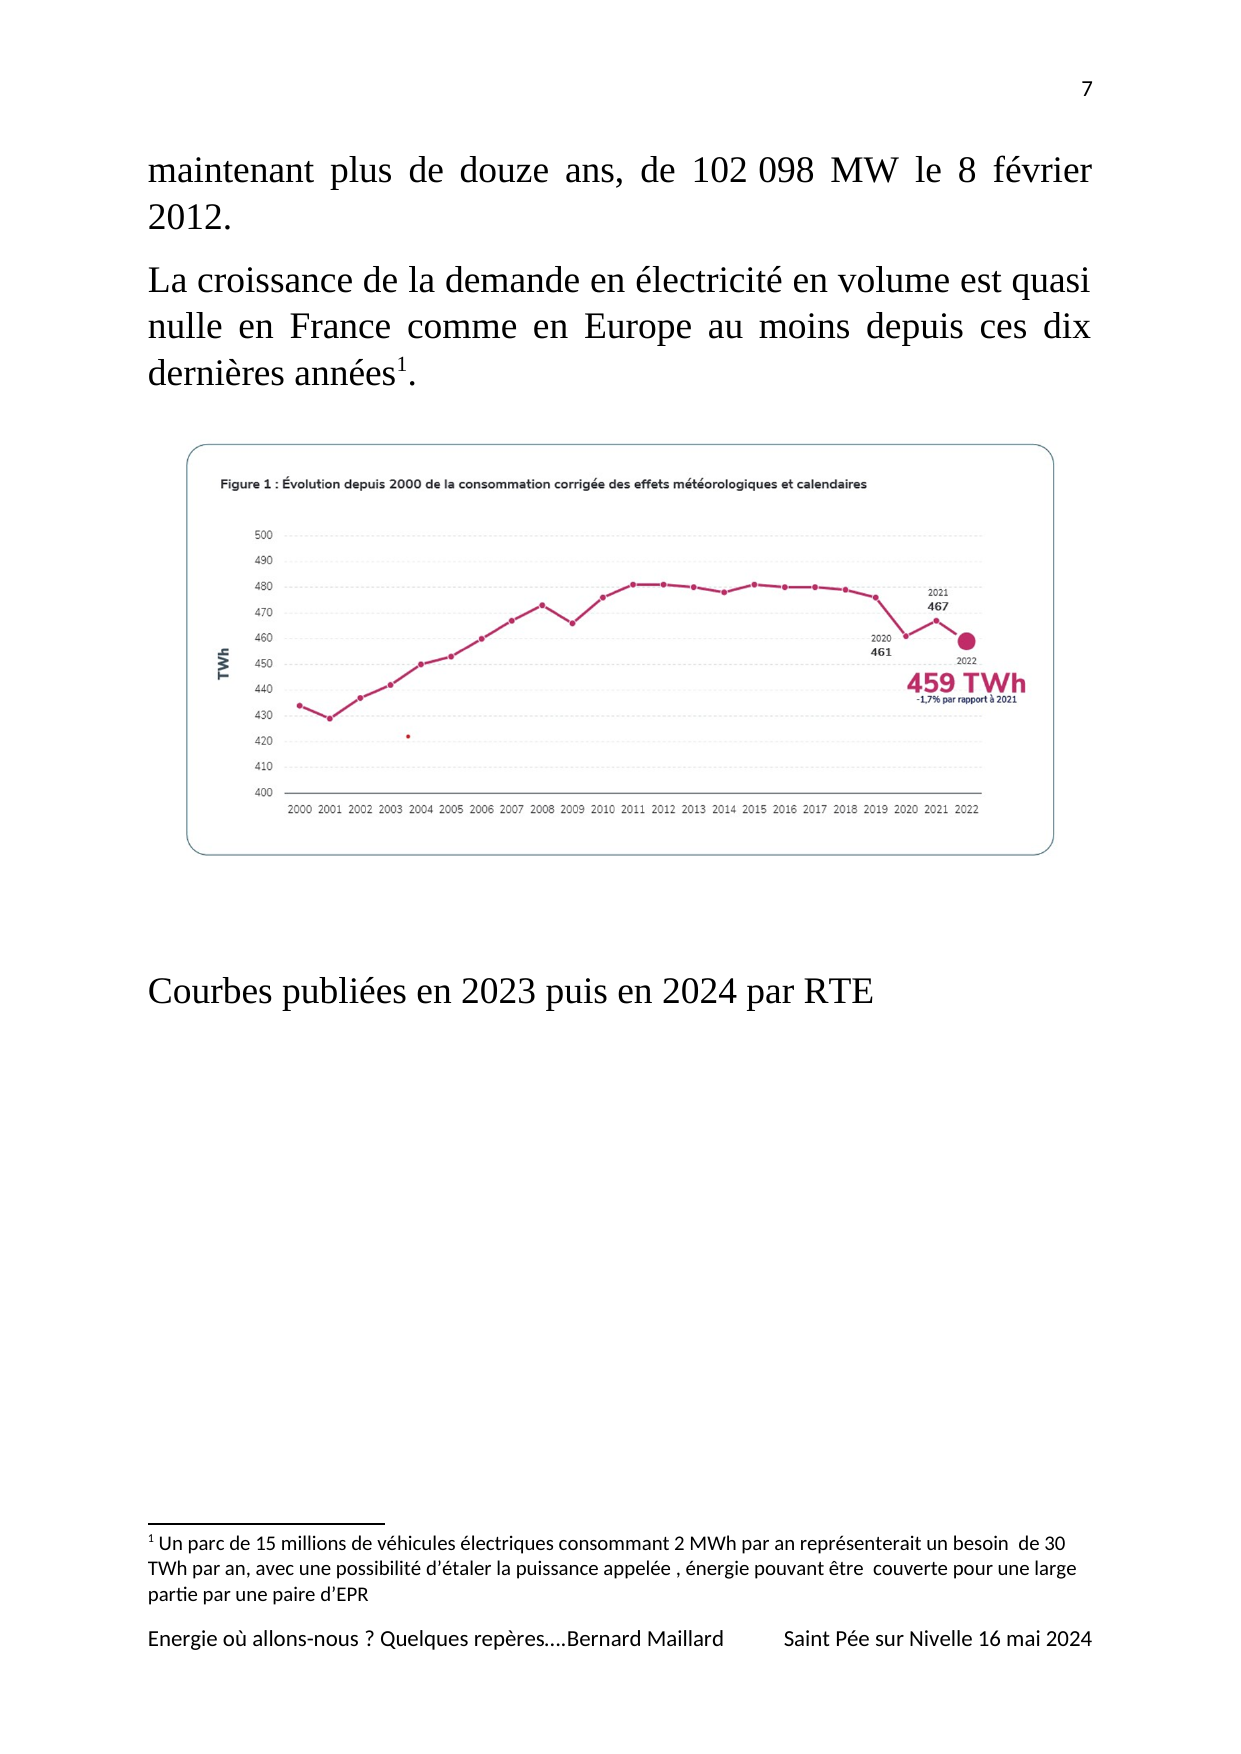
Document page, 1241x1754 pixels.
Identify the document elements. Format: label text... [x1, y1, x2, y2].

picture [147, 413, 1083, 887]
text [148, 148, 1093, 237]
text La croissance de la demande en électricité en volume est quasi nulle en France comme en Europe au moins depuis ces dix dernières années. [148, 257, 1093, 394]
text Courbes publiées en 2023 puis en 2024 par RTE [148, 968, 1093, 1012]
